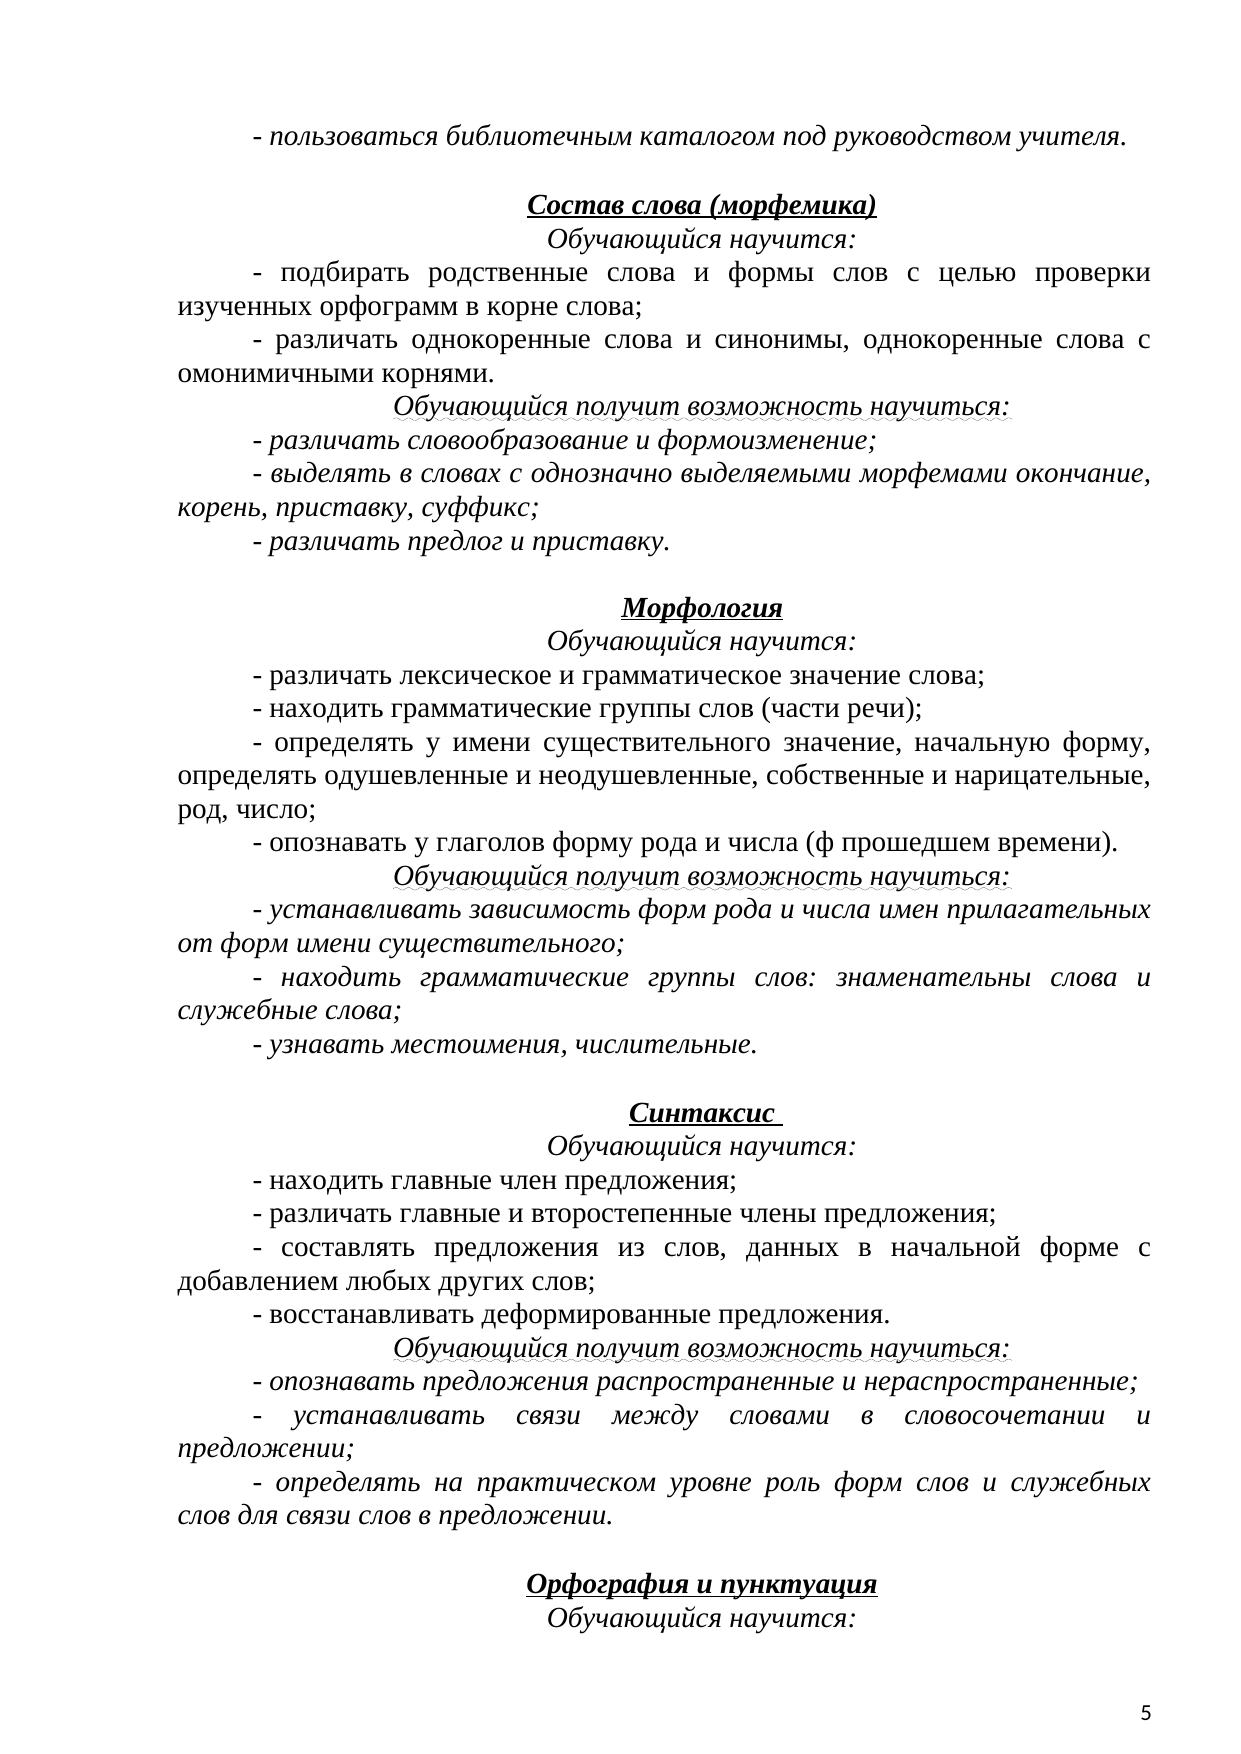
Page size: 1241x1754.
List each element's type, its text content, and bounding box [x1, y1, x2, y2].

text - выделять в словах с однозначно выделяемыми морфемами окончание, корень, приставку, суффикс; [177, 456, 1152, 523]
text Обучающийся получит возможность научиться: [177, 858, 1152, 892]
text Обучающийся научится: [177, 221, 1152, 254]
text - находить грамматические группы слов: знаменательны слова и служебные слова; [177, 959, 1152, 1026]
text - различать главные и второстепенные члены предложения; [177, 1196, 1152, 1229]
text - определять у имени существительного значение, начальную форму, определять одушевленные и неодушевленные, собственные и нарицательные, род, число; [177, 724, 1152, 824]
text - различать словообразование и формоизменение; [177, 422, 1152, 456]
text - пользоваться библиотечным каталогом под руководством учителя. [177, 118, 1152, 152]
text Морфология [177, 590, 1152, 623]
text - определять на практическом уровне роль форм слов и служебных слов для связи слов в предложении. [177, 1464, 1152, 1531]
text - находить главные член предложения; [177, 1162, 1152, 1196]
text Обучающийся научится: [177, 1600, 1152, 1634]
text Обучающийся получит возможность научиться: [177, 1330, 1152, 1363]
text - устанавливать зависимость форм рода и числа имен прилагательных от форм имени существительного; [177, 892, 1152, 959]
text - восстанавливать деформированные предложения. [177, 1296, 1152, 1330]
text - опознавать предложения распространенные и нераспространенные; [177, 1363, 1152, 1397]
text - различать однокоренные слова и синонимы, однокоренные слова с омонимичными корнями. [177, 321, 1152, 388]
text Состав слова (морфемика) [177, 187, 1152, 221]
text - различать предлог и приставку. [177, 523, 1152, 556]
text - находить грамматические группы слов (части речи); [177, 690, 1152, 724]
text - опознавать у глаголов форму рода и числа (ф прошедшем времени). [177, 824, 1152, 858]
text - узнавать местоимения, числительные. [177, 1026, 1152, 1059]
text Обучающийся получит возможность научиться: [177, 388, 1152, 422]
text Синтаксис [177, 1095, 1152, 1128]
text Обучающийся научится: [177, 623, 1152, 657]
text - составлять предложения из слов, данных в начальной форме с добавлением любых других слов; [177, 1229, 1152, 1296]
text - подбирать родственные слова и формы слов с целью проверки изученных орфограмм в корне слова; [177, 254, 1152, 321]
text - устанавливать связи между словами в словосочетании и предложении; [177, 1397, 1152, 1464]
text - различать лексическое и грамматическое значение слова; [177, 657, 1152, 690]
text Орфография и пунктуация [177, 1567, 1152, 1600]
text Обучающийся научится: [177, 1128, 1152, 1162]
